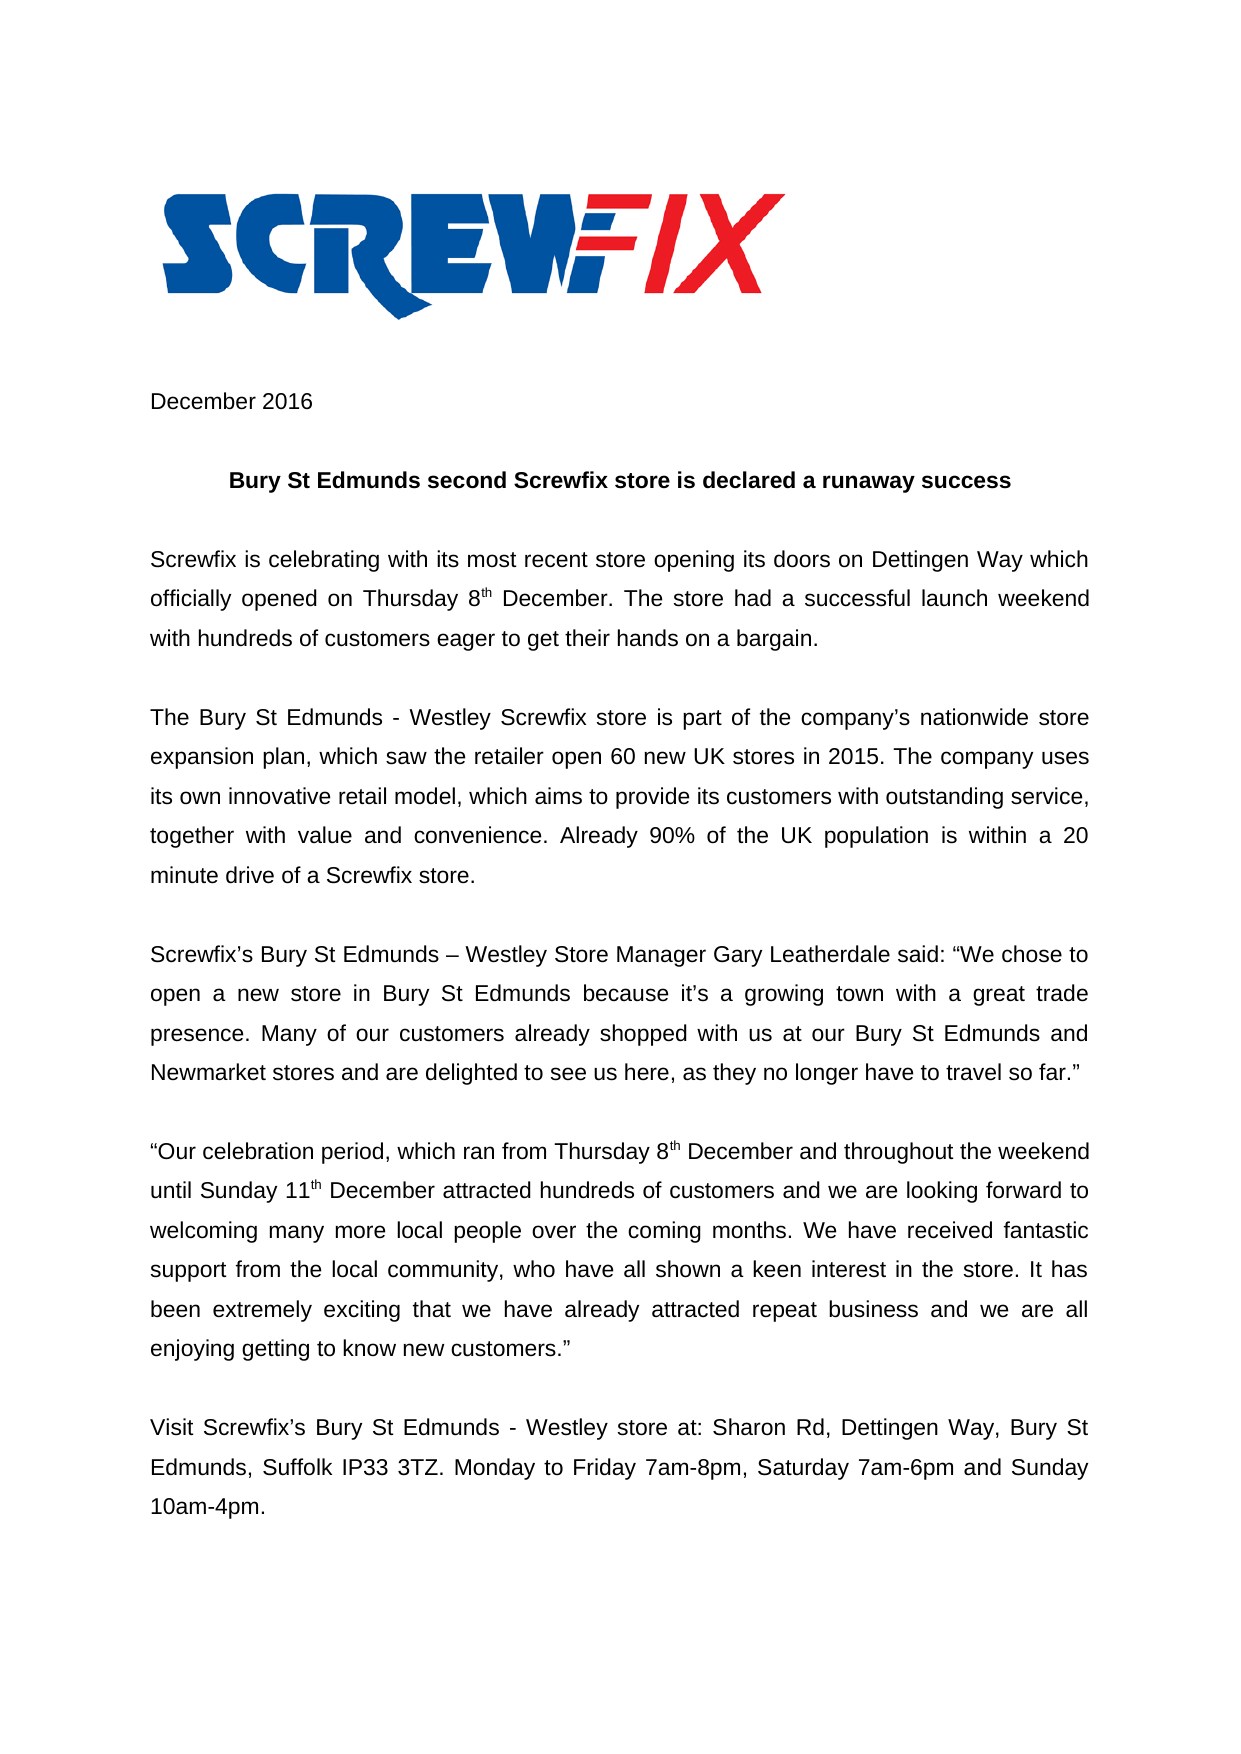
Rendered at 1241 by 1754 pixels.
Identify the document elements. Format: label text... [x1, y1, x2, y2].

list Visit Screwfix’s Bury St Edmunds - Westley store at: Sharon Rd, Dettingen Way, Bury St Edmunds, Suffolk IP33 3TZ. Monday to Friday 7am-8pm, Saturday 7am-6pm and Sunday 10am-4pm. [150, 1414, 1090, 1519]
picture [126, 157, 821, 341]
text “Our celebration period, which ran from Thursday 8th December and throughout the weekend until Sunday 11th December attracted hundreds of customers and we are looking forward to welcoming many more local people over the coming months. We have received fantastic support from the local community, who have all shown a keen interest in the store. It has been extremely exciting that we have already attracted repeat business and we are all enjoying getting to know new customers.” [150, 1138, 1090, 1362]
text Screwfix’s Bury St Edmunds – Westley Store Manager Gary Leatherdale said: “We chose to open a new store in Bury St Edmunds because it’s a growing town with a great trade presence. Many of our customers already shopped with us at our Bury St Edmunds and Newmarket stores and are delighted to see us here, as they no longer have to travel so far.” [150, 941, 1090, 1085]
text Bury St Edmunds second Screwfix store is declared a runaway success [150, 467, 1090, 493]
text Screwfix is celebrating with its most recent store opening its doors on Dettingen Way which officially opened on Thursday 8th December. The store had a successful launch weekend with hundreds of customers eager to get their hands on a bargain. [150, 546, 1090, 651]
text December 2016 [150, 388, 1090, 414]
text The Bury St Edmunds - Westley Screwfix store is part of the company’s nationwide store expansion plan, which saw the retailer open 60 new UK stores in 2015. The company uses its own innovative retail model, which aims to provide its customers with outstanding service, together with value and convenience. Already 90% of the UK population is within a 20 minute drive of a Screwfix store. [150, 704, 1090, 888]
